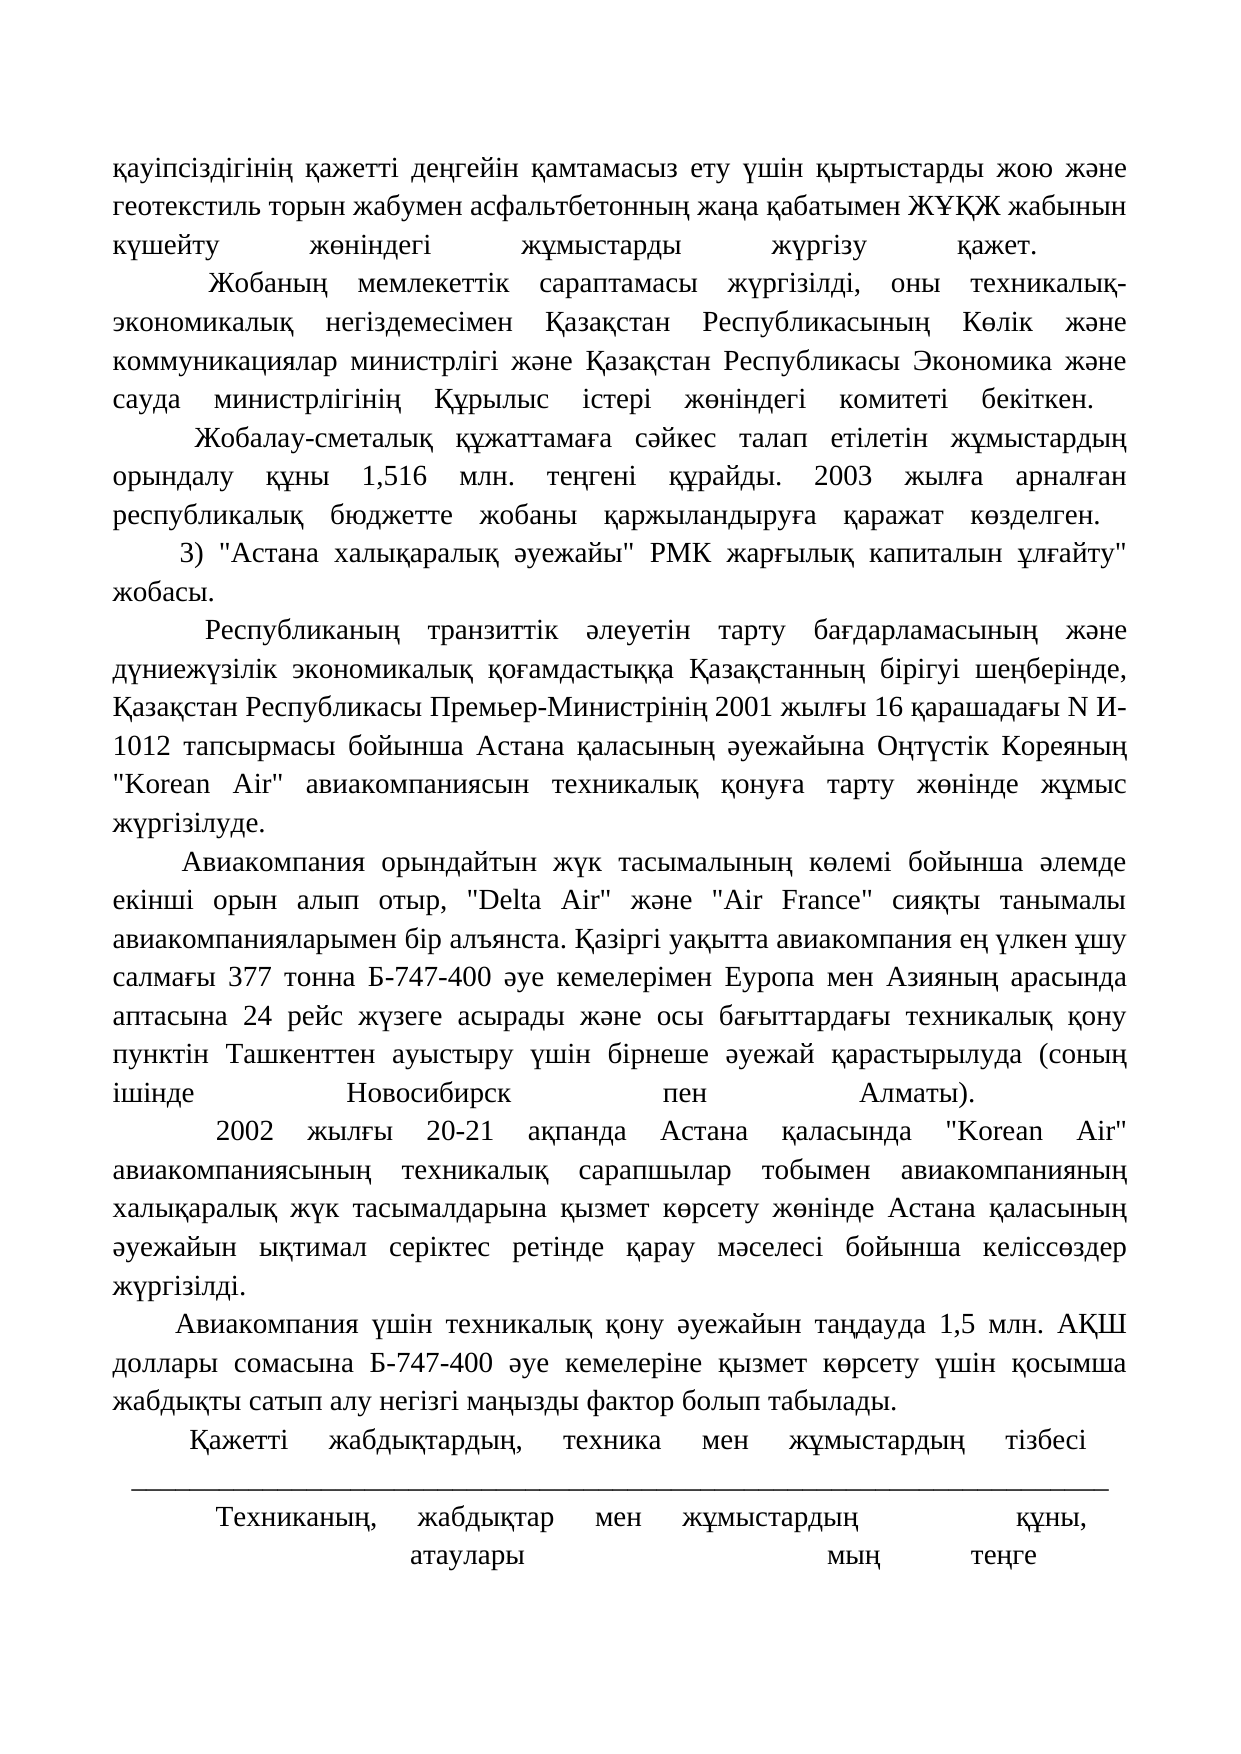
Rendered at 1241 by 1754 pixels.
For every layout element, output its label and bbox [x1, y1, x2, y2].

text [112, 1422, 1128, 1571]
text [112, 150, 1128, 1417]
